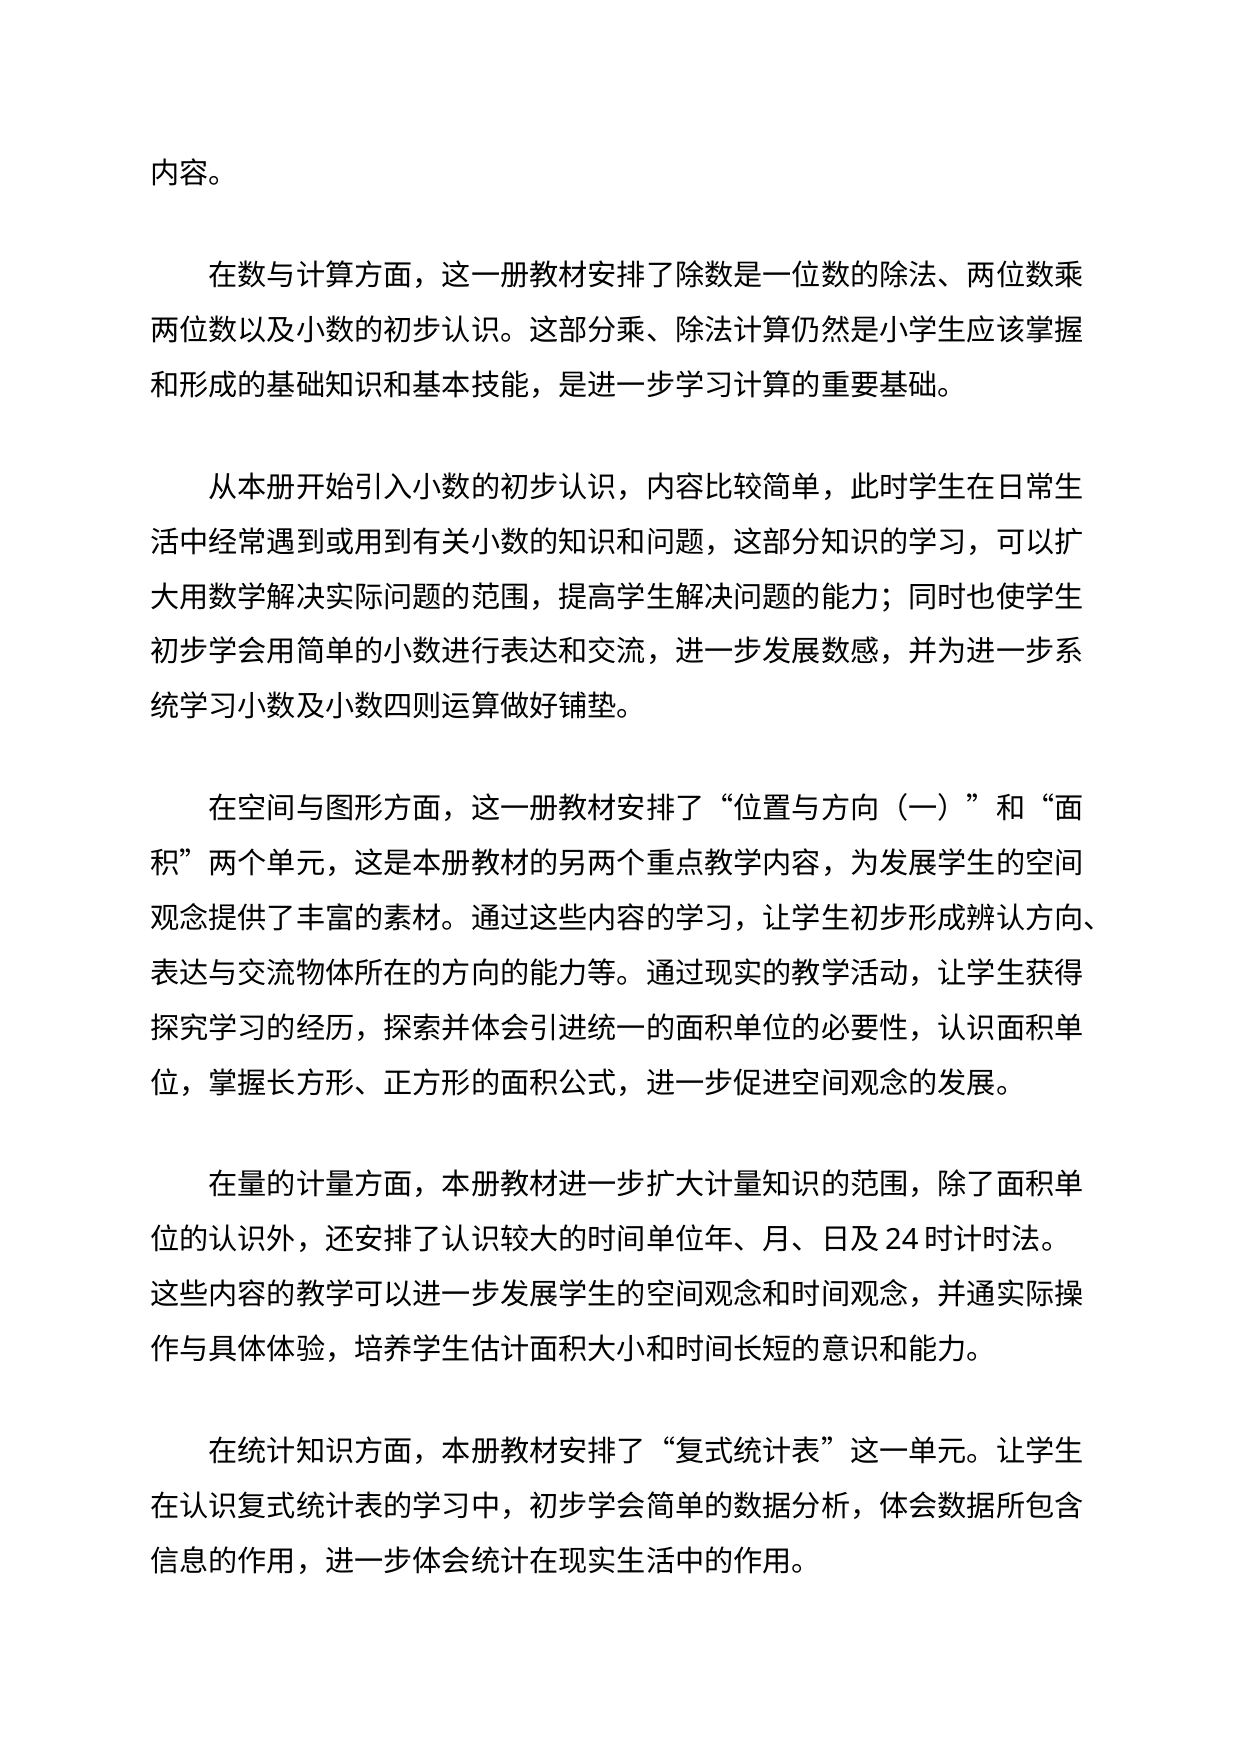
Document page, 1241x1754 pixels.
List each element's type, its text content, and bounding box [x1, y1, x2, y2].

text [150, 150, 1090, 192]
text 从本册开始引入小数的初步认识，内容比较简单，此时学生在日常生活中经常遇到或用到有关小数的知识和问题，这部分知识的学习，可以扩大用数学解决实际问题的范围，提高学生解决问题的能力；同时也使学生初步学会用简单的小数进行表达和交流，进一步发展数感，并为进一步系统学习小数及小数四则运算做好铺垫。 [150, 463, 1090, 725]
text 在量的计量方面，本册教材进一步扩大计量知识的范围，除了面积单位的认识外，还安排了认识较大的时间单位年、月、日及24时计时法。这些内容的教学可以进一步发展学生的空间观念和时间观念，并通实际操作与具体体验，培养学生估计面积大小和时间长短的意识和能力。 [150, 1161, 1090, 1368]
text 在数与计算方面，这一册教材安排了除数是一位数的除法、两位数乘两位数以及小数的初步认识。这部分乘、除法计算仍然是小学生应该掌握和形成的基础知识和基本技能，是进一步学习计算的重要基础。 [150, 252, 1090, 404]
text 在统计知识方面，本册教材安排了“复式统计表”这一单元。让学生在认识复式统计表的学习中，初步学会简单的数据分析，体会数据所包含信息的作用，进一步体会统计在现实生活中的作用。 [150, 1427, 1090, 1579]
text 在空间与图形方面，这一册教材安排了“位置与方向（一）”和“面积”两个单元，这是本册教材的另两个重点教学内容，为发展学生的空间观念提供了丰富的素材。通过这些内容的学习，让学生初步形成辨认方向、表达与交流物体所在的方向的能力等。通过现实的教学活动，让学生获得探究学习的经历，探索并体会引进统一的面积单位的必要性，认识面积单位，掌握长方形、正方形的面积公式，进一步促进空间观念的发展。 [150, 785, 1090, 1101]
